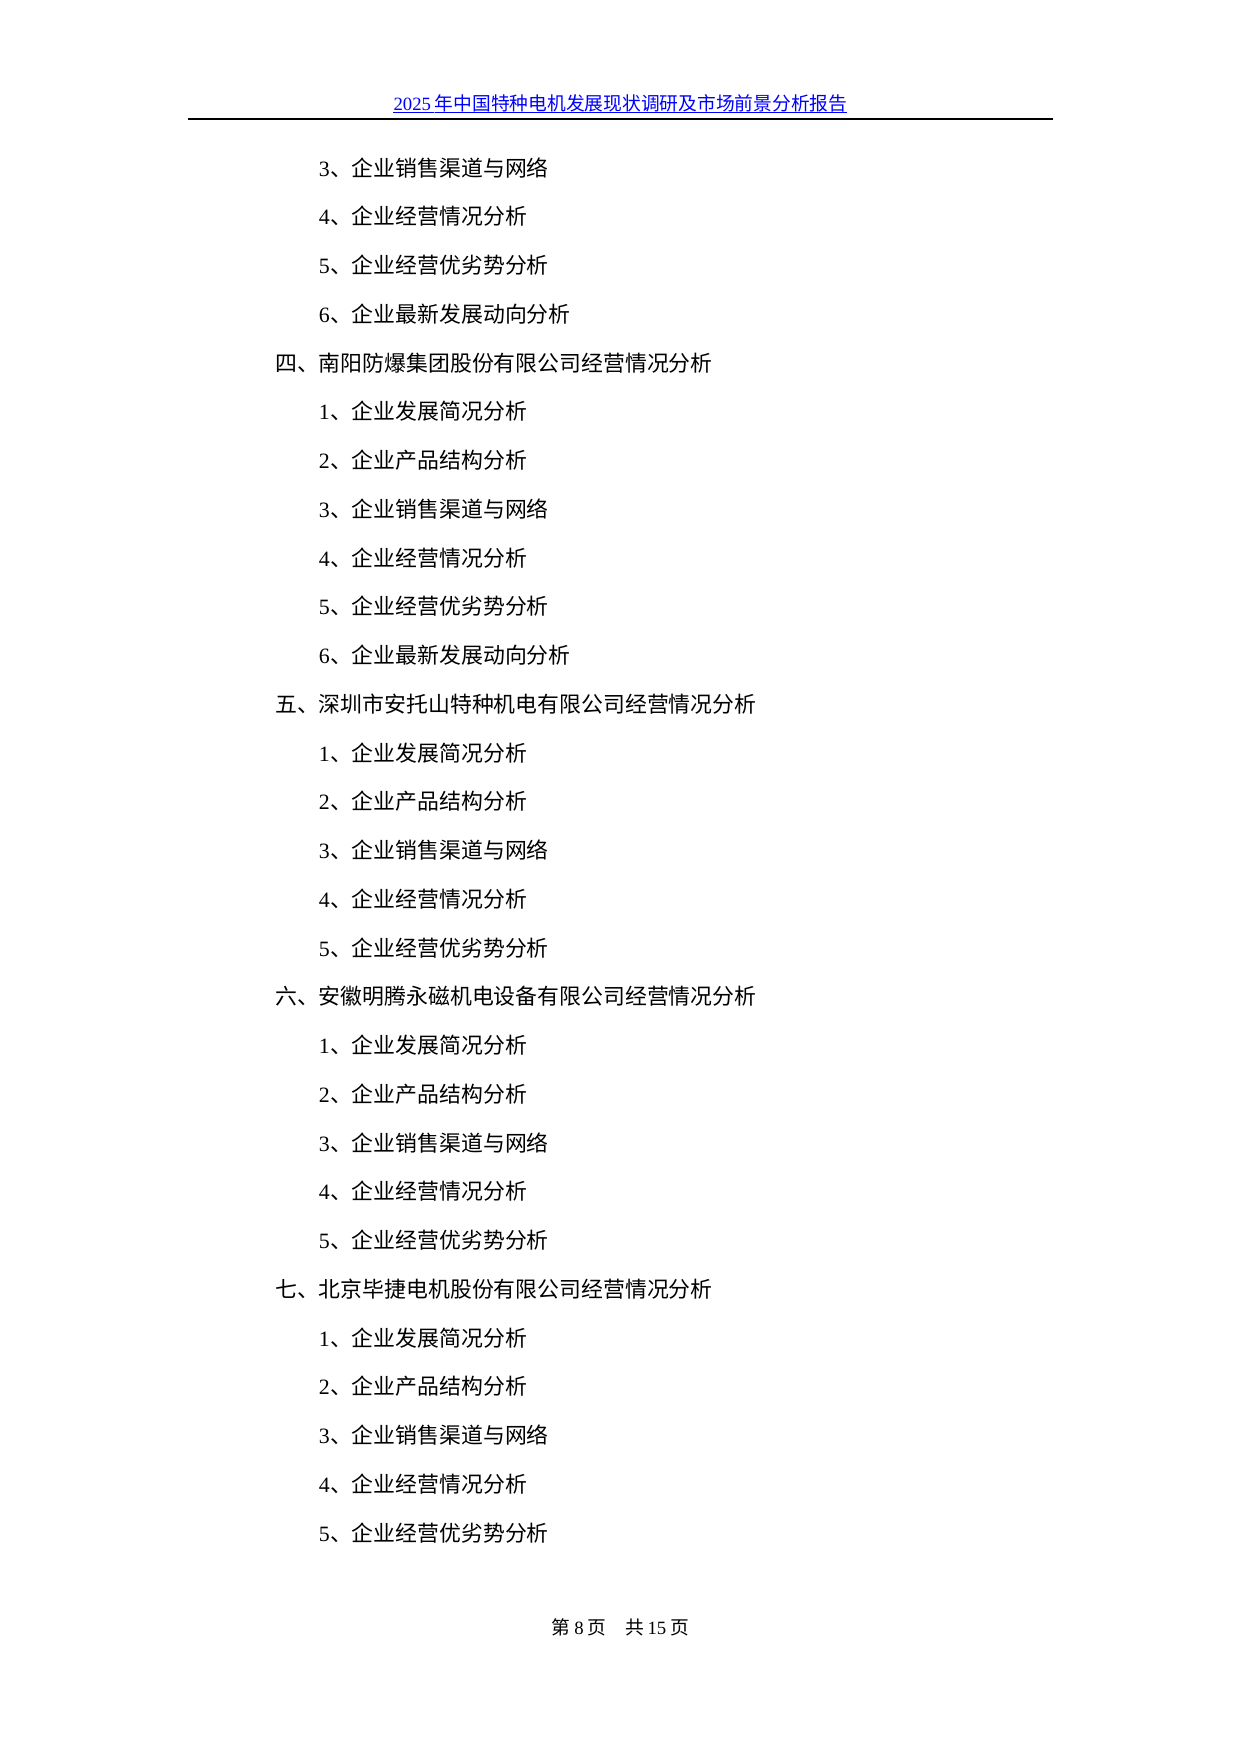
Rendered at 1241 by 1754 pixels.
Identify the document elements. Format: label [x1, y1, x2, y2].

text [187, 150, 1053, 1548]
